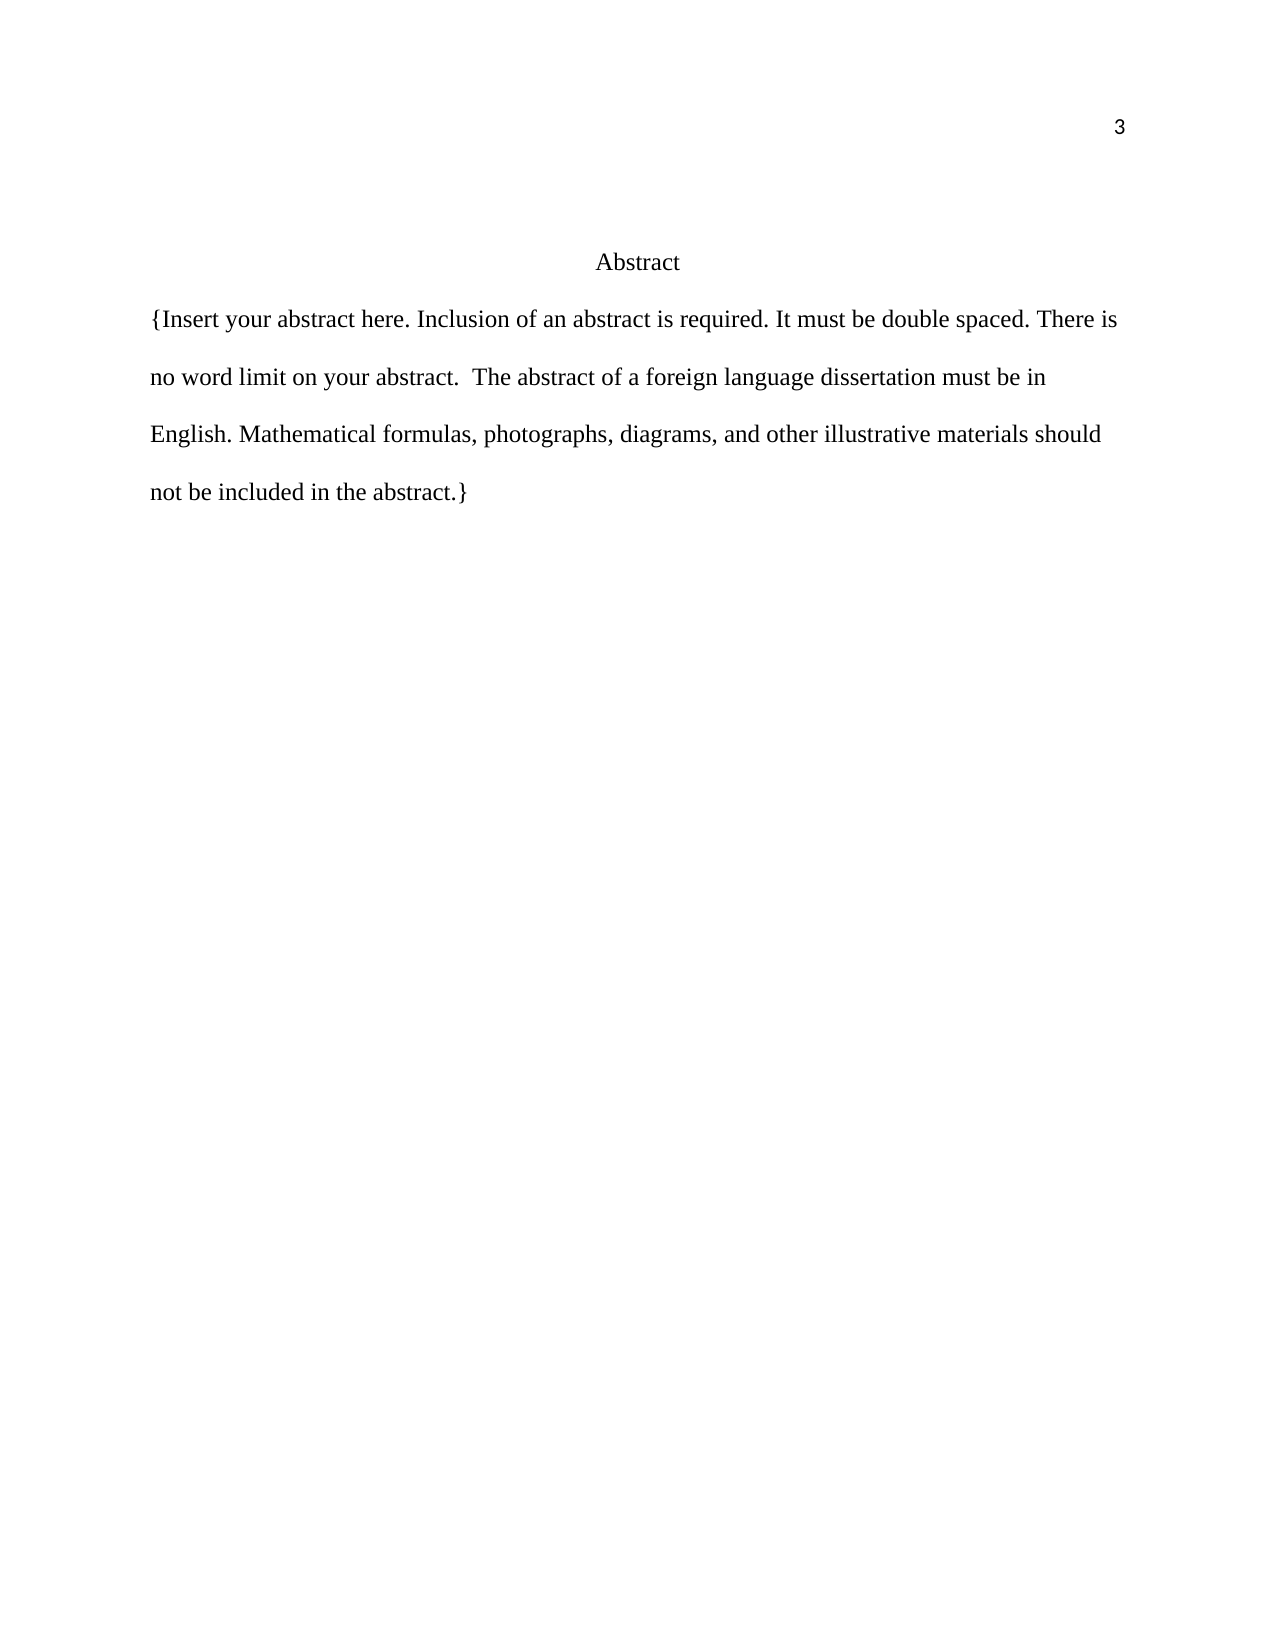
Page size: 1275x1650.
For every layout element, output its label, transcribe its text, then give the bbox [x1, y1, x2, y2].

text Abstract [150, 247, 1125, 276]
text {Insert your abstract here. Inclusion of an abstract is required. It must be double spaced. There is no word limit on your abstract. The abstract of a foreign language dissertation must be in English. Mathematical formulas, photographs, diagrams, and other illustrative materials should not be included in the abstract.} [150, 304, 1125, 506]
